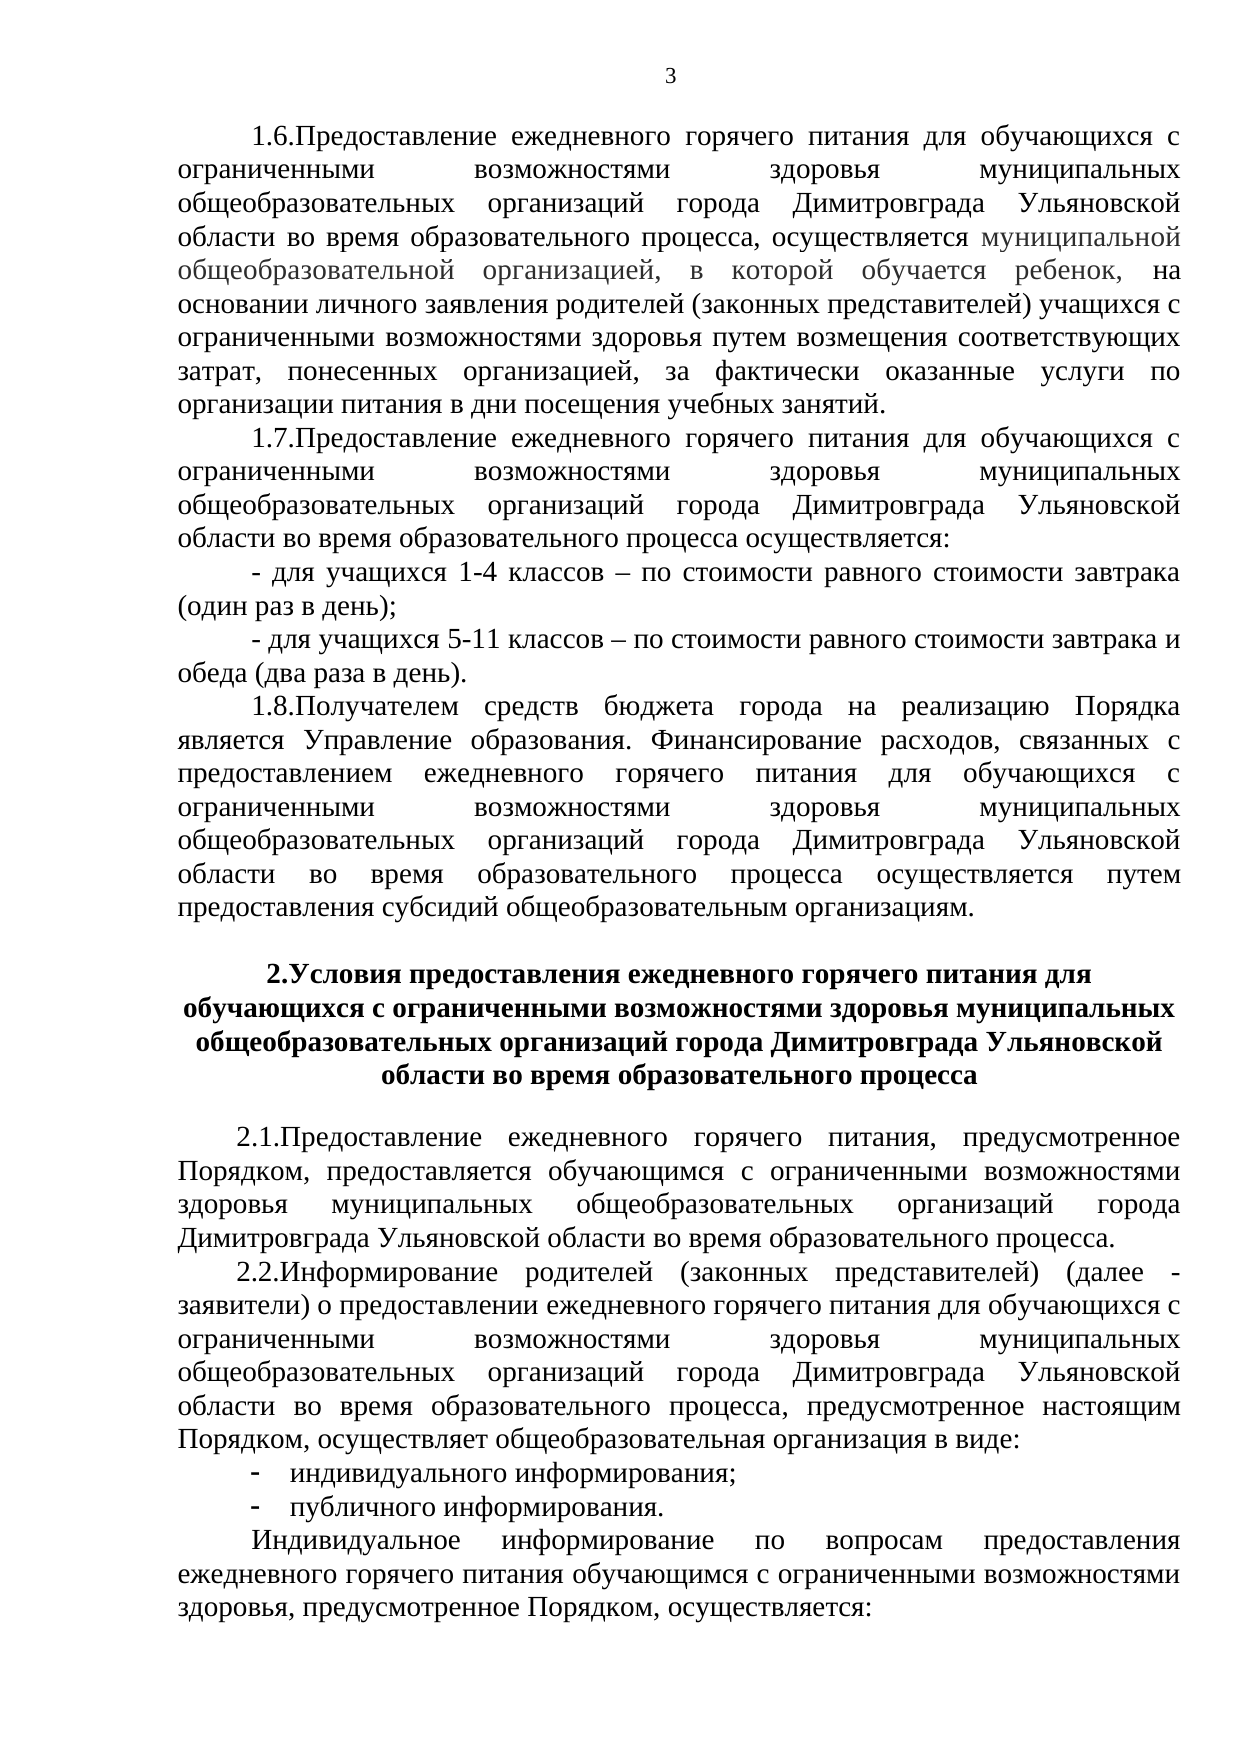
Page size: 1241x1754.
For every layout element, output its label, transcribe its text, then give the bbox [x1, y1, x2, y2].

text 1.6.Предоставление ежедневного горячего питания для обучающихся с ограниченными возможностями здоровья муниципальных общеобразовательных организаций города Димитровграда Ульяновской области во время образовательного процесса, осуществляется муниципальной общеобразовательной организацией, в которой обучается ребенок, на основании личного заявления родителей (законных представителей) учащихся с ограниченными возможностями здоровья путем возмещения соответствующих затрат, понесенных организацией, за фактически оказанные услуги по организации питания в дни посещения учебных занятий. [177, 118, 1181, 252]
list индивидуального информирования; [250, 1455, 1181, 1489]
text 2.1.Предоставление ежедневного горячего питания, предусмотренное Порядком, предоставляется обучающимся с ограниченными возможностями здоровья муниципальных общеобразовательных организаций города Димитровграда Ульяновской области во время образовательного процесса. [177, 1119, 1181, 1254]
text 2.2.Информирование родителей (законных представителей) (далее - заявители) о предоставлении ежедневного горячего питания для обучающихся с ограниченными возможностями здоровья муниципальных общеобразовательных организаций города Димитровграда Ульяновской области во время образовательного процесса, предусмотренное настоящим Порядком, осуществляет общеобразовательная организация в виде: [177, 1254, 1181, 1455]
list публичного информирования. [250, 1489, 1181, 1522]
text 2.Условия предоставления ежедневного горячего питания для обучающихся с ограниченными возможностями здоровья муниципальных общеобразовательных организаций города Димитровграда Ульяновской области во время образовательного процесса [177, 957, 1181, 1091]
text - для учащихся 5-11 классов – по стоимости равного стоимости завтрака и обеда (два раза в день). [177, 621, 1181, 688]
text - для учащихся 1-4 классов – по стоимости равного стоимости завтрака (один раз в день); [177, 554, 1181, 621]
text 1.8.Получателем средств бюджета города на реализацию Порядка является Управление образования. Финансирование расходов, связанных с предоставлением ежедневного горячего питания для обучающихся с ограниченными возможностями здоровья муниципальных общеобразовательных организаций города Димитровграда Ульяновской области во время образовательного процесса осуществляется путем предоставления субсидий общеобразовательным организациям. [177, 688, 1181, 923]
text 1.6.Предоставление ежедневного горячего питания для обучающихся с ограниченными возможностями здоровья муниципальных общеобразовательных организаций города Димитровграда Ульяновской области во время образовательного процесса, осуществляется муниципальной общеобразовательной организацией, в которой обучается ребенок, на основании личного заявления родителей (законных представителей) учащихся с ограниченными возможностями здоровья путем возмещения соответствующих затрат, понесенных организацией, за фактически оказанные услуги по организации питания в дни посещения учебных занятий. [177, 252, 1181, 420]
text 1.7.Предоставление ежедневного горячего питания для обучающихся с ограниченными возможностями здоровья муниципальных общеобразовательных организаций города Димитровграда Ульяновской области во время образовательного процесса осуществляется: [177, 420, 1181, 554]
text Индивидуальное информирование по вопросам предоставления ежедневного горячего питания обучающимся с ограниченными возможностями здоровья, предусмотренное Порядком, осуществляется: [177, 1522, 1181, 1623]
